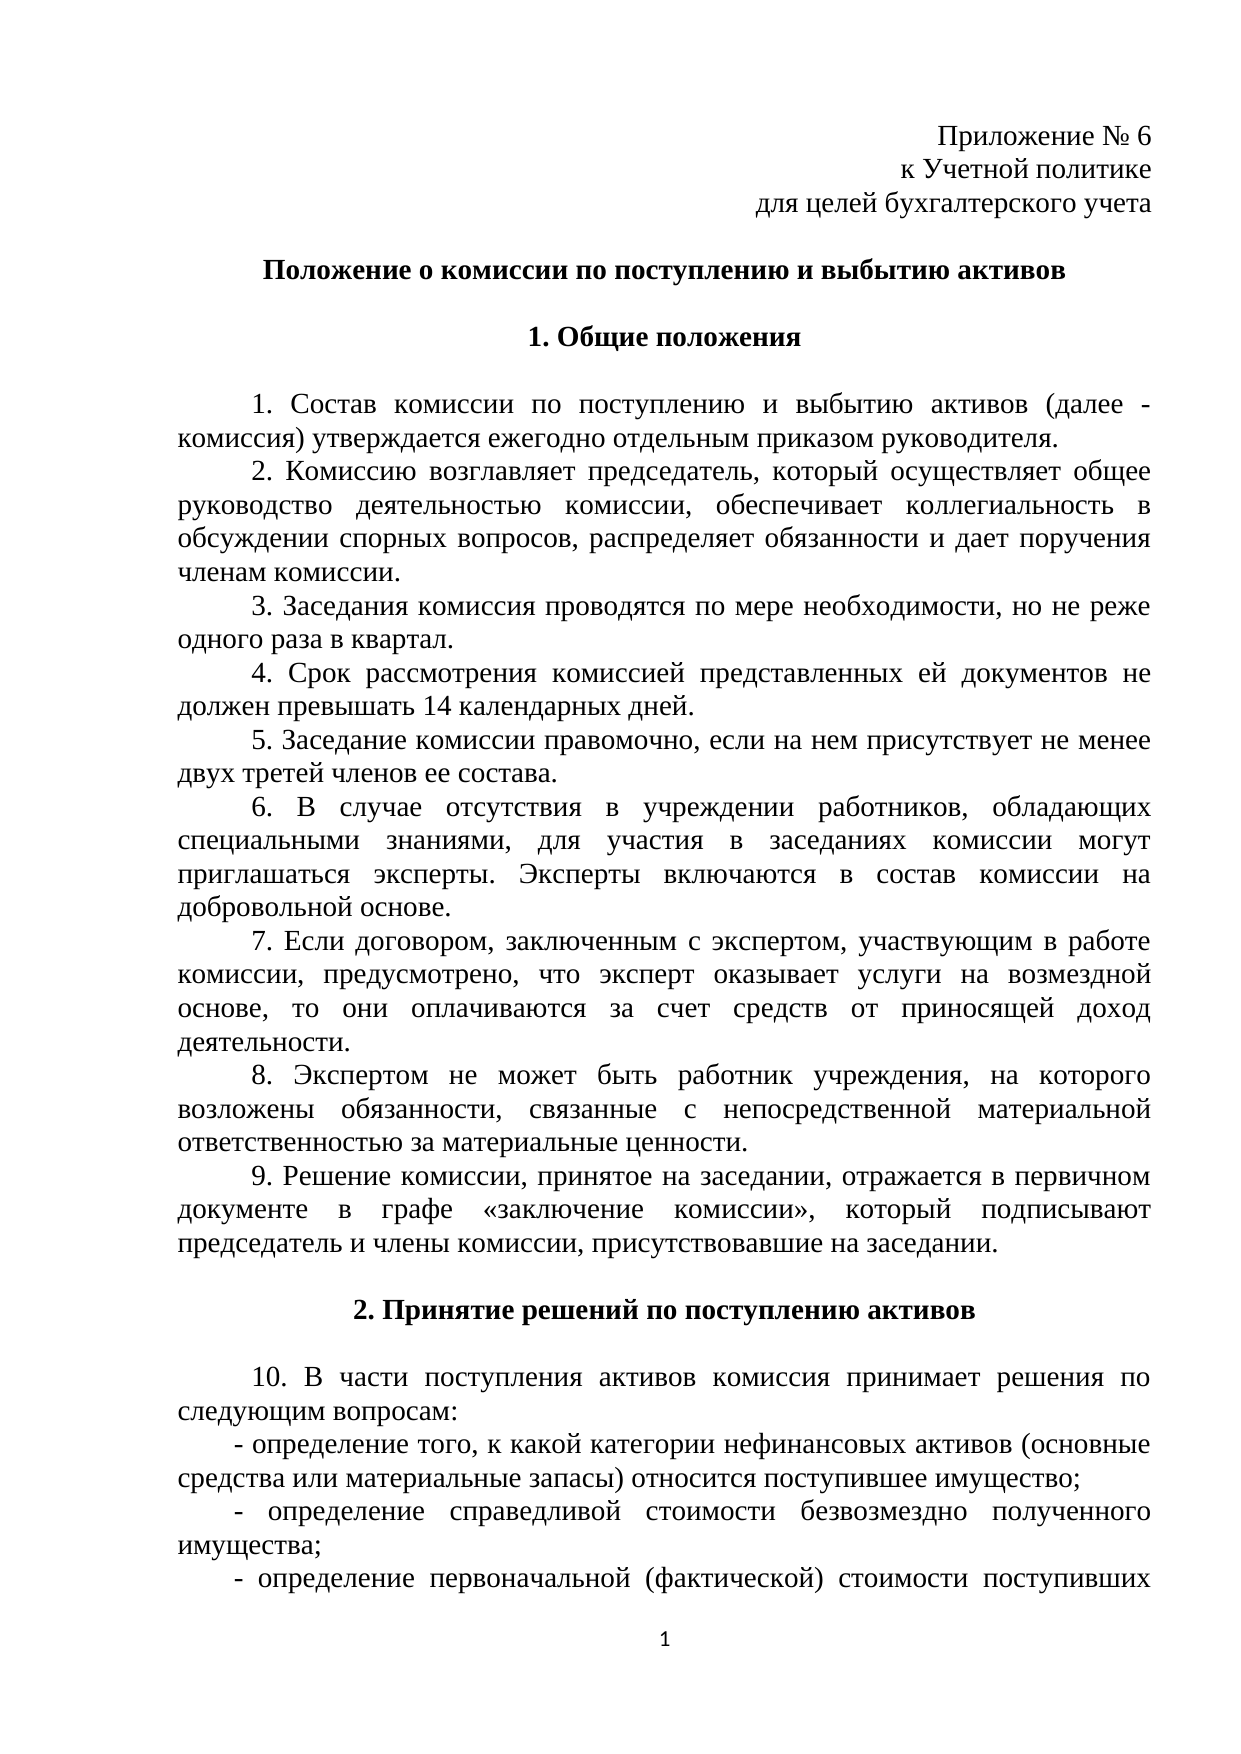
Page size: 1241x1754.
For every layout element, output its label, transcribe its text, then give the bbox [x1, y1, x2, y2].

text 3. Заседания комиссия проводятся по мере необходимости, но не реже одного раза в квартал. [177, 588, 1152, 655]
text 1. Общие положения [177, 319, 1152, 353]
text Приложение № 6 [177, 118, 1152, 152]
text 5. Заседание комиссии правомочно, если на нем присутствует не менее двух третей членов ее состава. [177, 722, 1152, 789]
text 1. Состав комиссии по поступлению и выбытию активов (далее - комиссия) утверждается ежегодно отдельным приказом руководителя. [177, 386, 1152, 453]
text 2. Комиссию возглавляет председатель, который осуществляет общее руководство деятельностью комиссии, обеспечивает коллегиальность в обсуждении спорных вопросов, распределяет обязанности и дает поручения членам комиссии. [177, 453, 1152, 588]
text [177, 1560, 1152, 1594]
text 4. Срок рассмотрения комиссией представленных ей документов не должен превышать 14 календарных дней. [177, 655, 1152, 722]
text 10. В части поступления активов комиссия принимает решения по следующим вопросам: [177, 1359, 1152, 1426]
text 7. Если договором, заключенным с экспертом, участвующим в работе комиссии, предусмотрено, что эксперт оказывает услуги на возмездной основе, то они оплачиваются за счет средств от приносящей доход деятельности. [177, 923, 1152, 1057]
text 8. Экспертом не может быть работник учреждения, на которого возложены обязанности, связанные с непосредственной материальной ответственностью за материальные ценности. [177, 1057, 1152, 1158]
text 9. Решение комиссии, принятое на заседании, отражается в первичном документе в графе «заключение комиссии», который подписывают председатель и члены комиссии, присутствовавшие на заседании. [177, 1158, 1152, 1258]
text - определение справедливой стоимости безвозмездно полученного имущества; [177, 1493, 1152, 1560]
text - определение того, к какой категории нефинансовых активов (основные средства или материальные запасы) относится поступившее имущество; [177, 1426, 1152, 1493]
text 6. В случае отсутствия в учреждении работников, обладающих специальными знаниями, для участия в заседаниях комиссии могут приглашаться эксперты. Эксперты включаются в состав комиссии на добровольной основе. [177, 789, 1152, 923]
text 2. Принятие решений по поступлению активов [177, 1292, 1152, 1326]
text к Учетной политике [177, 152, 1152, 185]
text для целей бухгалтерского учета [177, 185, 1152, 219]
text Положение о комиссии по поступлению и выбытию активов [177, 252, 1152, 286]
